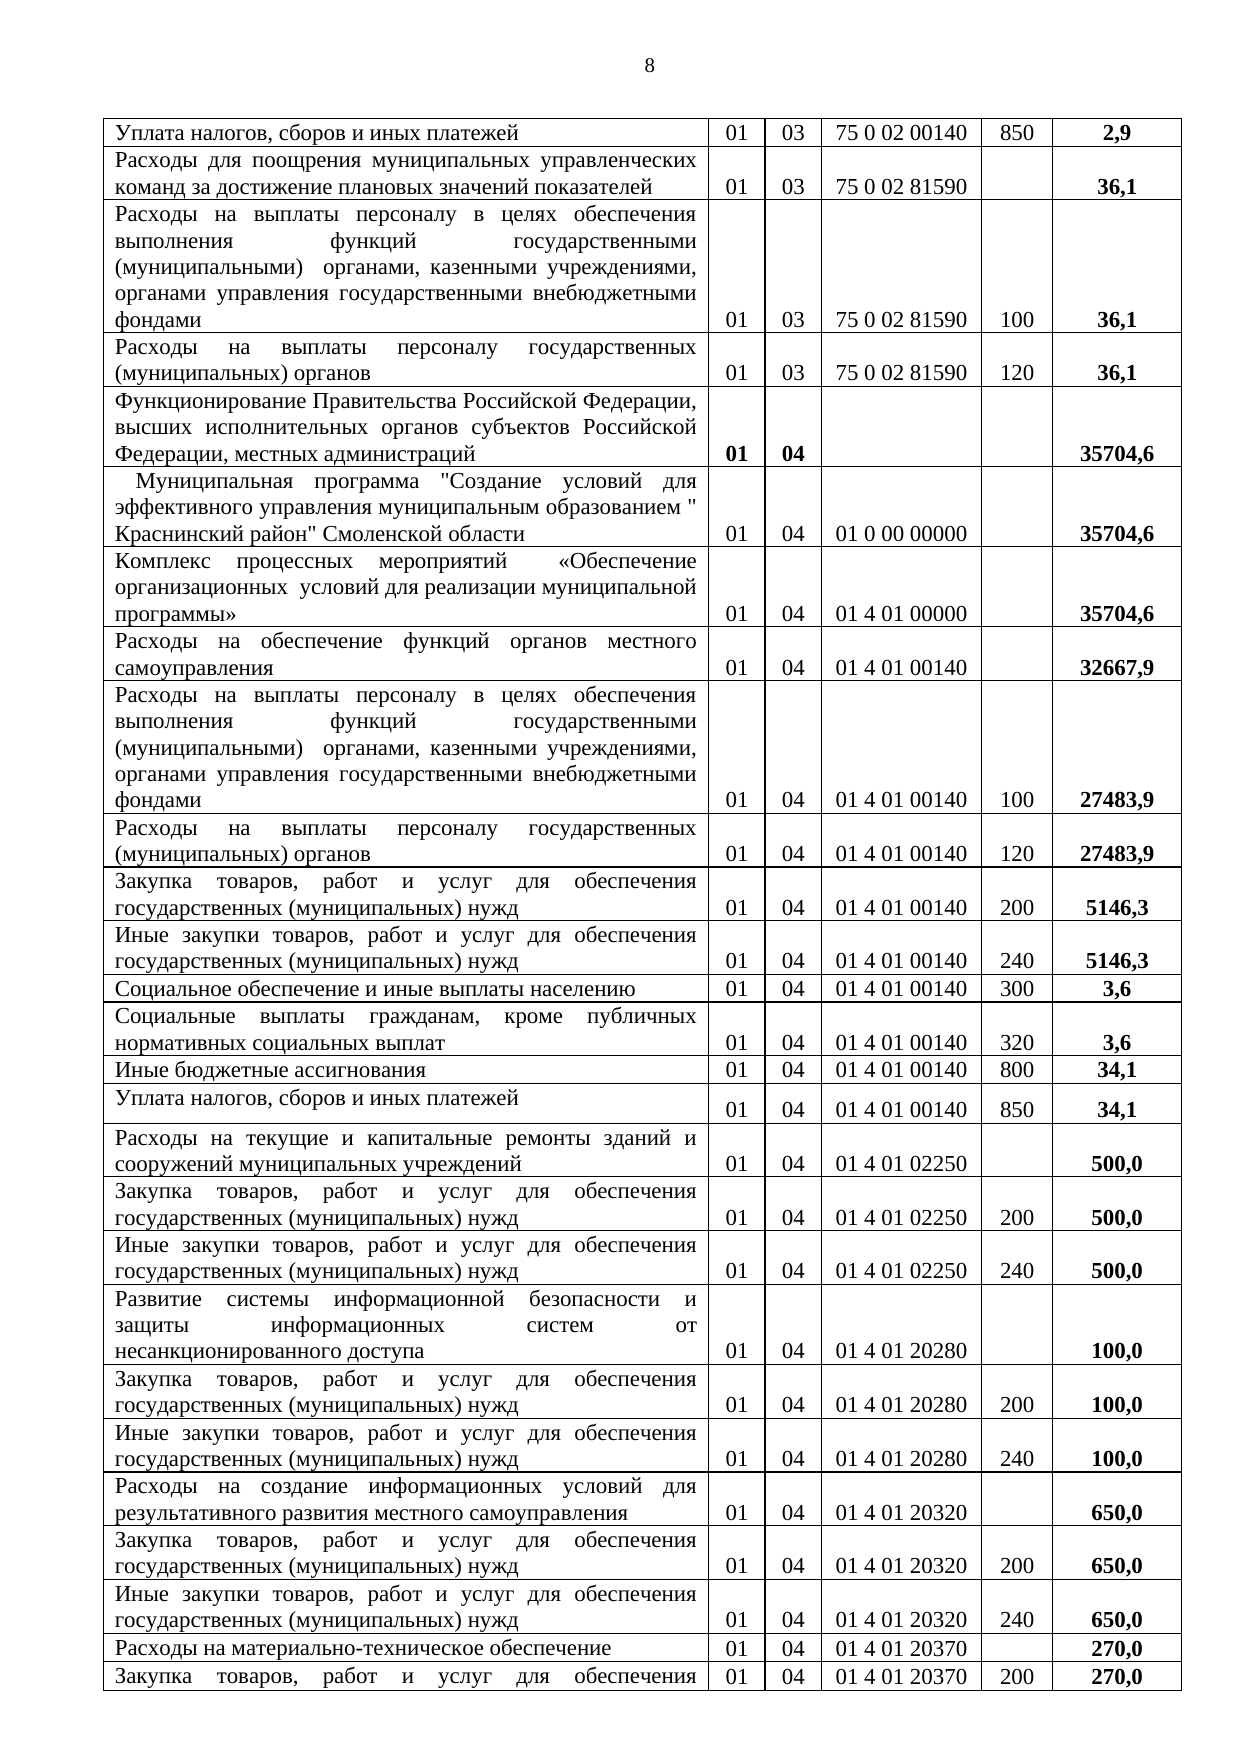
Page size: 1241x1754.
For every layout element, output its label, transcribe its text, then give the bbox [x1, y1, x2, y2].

table_cell 04 [766, 1634, 821, 1661]
table_cell 04 [766, 547, 821, 626]
table_cell 01 [709, 1231, 764, 1284]
table_cell 500,0 [1053, 1124, 1181, 1176]
table_cell 01 [709, 1084, 764, 1122]
table_cell 04 [766, 868, 821, 920]
table_cell 01 4 01 20320 [822, 1580, 981, 1633]
table_cell 01 4 01 00140 [822, 1084, 981, 1122]
table_cell [982, 467, 1052, 546]
table_cell 5146,3 [1053, 921, 1181, 974]
table_cell 27483,9 [1053, 814, 1181, 866]
table_cell Расходы на обеспечение функций органов местного самоуправления [104, 627, 708, 680]
table_cell 03 [766, 147, 821, 199]
table_cell Закупка товаров, работ и услуг для обеспечения государственных (муниципальных) нужд [104, 1365, 708, 1418]
table_cell Иные закупки товаров, работ и услуг для обеспечения государственных (муниципальных) нужд [104, 921, 708, 974]
table_cell 04 [766, 1526, 821, 1579]
table_cell Расходы на выплаты персоналу государственных (муниципальных) органов [104, 814, 708, 866]
table_cell 100 [982, 200, 1052, 332]
table_cell 03 [766, 333, 821, 386]
table_cell 270,0 [1053, 1662, 1181, 1690]
table_cell 01 [709, 1634, 764, 1661]
table_cell 04 [766, 921, 821, 974]
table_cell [104, 1662, 708, 1690]
table_cell [982, 387, 1052, 466]
table_cell 01 4 01 00140 [822, 814, 981, 866]
table_cell 01 [709, 1056, 764, 1082]
table_cell 75 0 02 00140 [822, 119, 981, 146]
table_cell Социальные выплаты гражданам, кроме публичных нормативных социальных выплат [104, 1003, 708, 1055]
table_cell 2,9 [1053, 119, 1181, 146]
table_cell Социальное обеспечение и иные выплаты населению [104, 975, 708, 1001]
table_cell 01 4 01 20280 [822, 1285, 981, 1364]
table_cell 01 [709, 1473, 764, 1525]
table_cell 3,6 [1053, 975, 1181, 1001]
table_cell 04 [766, 1084, 821, 1122]
table_cell Расходы на выплаты персоналу государственных (муниципальных) органов [104, 333, 708, 386]
table_cell 01 [709, 1003, 764, 1055]
table_cell 800 [982, 1056, 1052, 1082]
table_cell [982, 547, 1052, 626]
table_cell 120 [982, 814, 1052, 866]
table_cell 04 [766, 1662, 821, 1690]
table_cell 01 4 01 20280 [822, 1419, 981, 1471]
table_cell 01 4 01 00140 [822, 868, 981, 920]
table_cell 650,0 [1053, 1580, 1181, 1633]
table_cell 01 4 01 20280 [822, 1365, 981, 1418]
table_cell Уплата налогов, сборов и иных платежей [104, 119, 708, 146]
table_cell 01 [709, 1419, 764, 1471]
table_cell 36,1 [1053, 200, 1181, 332]
table_cell 01 [709, 547, 764, 626]
table_cell Расходы на текущие и капитальные ремонты зданий и сооружений муниципальных учреждений [104, 1124, 708, 1176]
table_cell 5146,3 [1053, 868, 1181, 920]
table_cell 01 [709, 200, 764, 332]
table_cell Комплекс процессных мероприятий «Обеспечение организационных условий для реализации муниципальной программы» [104, 547, 708, 626]
table_cell 04 [766, 1580, 821, 1633]
table_cell 01 [709, 868, 764, 920]
table_cell 01 [709, 1124, 764, 1176]
table_cell 01 [709, 1526, 764, 1579]
table_cell 01 4 01 00140 [822, 681, 981, 813]
table_cell 01 4 01 02250 [822, 1231, 981, 1284]
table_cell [104, 1580, 708, 1633]
table_cell 04 [766, 1365, 821, 1418]
table_cell 04 [766, 975, 821, 1001]
table_cell [822, 387, 981, 466]
table_cell 01 [709, 1285, 764, 1364]
table_cell Развитие системы информационной безопасности и защиты информационных систем от несанкционированного доступа [104, 1285, 708, 1364]
table_cell 01 [709, 387, 764, 466]
table_cell Расходы на материально-техническое обеспечение [104, 1634, 708, 1661]
table_cell [982, 1634, 1052, 1661]
table_cell 01 4 01 20370 [822, 1662, 981, 1690]
table_cell Иные закупки товаров, работ и услуг для обеспечения государственных (муниципальных) нужд [104, 1231, 708, 1284]
table_cell 01 4 01 00140 [822, 975, 981, 1001]
table_cell 35704,6 [1053, 387, 1181, 466]
table_cell 120 [982, 333, 1052, 386]
table_cell 03 [766, 119, 821, 146]
table_cell 04 [766, 1473, 821, 1525]
table_cell 01 4 01 00000 [822, 547, 981, 626]
table_cell 01 4 01 00140 [822, 1056, 981, 1082]
table_cell 240 [982, 1419, 1052, 1471]
table_cell 35704,6 [1053, 547, 1181, 626]
table_cell 200 [982, 1365, 1052, 1418]
table_cell 36,1 [1053, 147, 1181, 199]
table_cell 320 [982, 1003, 1052, 1055]
table_cell 500,0 [1053, 1177, 1181, 1230]
table_cell 34,1 [1053, 1084, 1181, 1122]
table_cell [982, 1124, 1052, 1176]
table_cell 300 [982, 975, 1052, 1001]
table_cell 650,0 [1053, 1473, 1181, 1525]
table_cell 04 [766, 387, 821, 466]
table_cell 240 [982, 1580, 1052, 1633]
table_cell 3,6 [1053, 1003, 1181, 1055]
table_cell 04 [766, 1056, 821, 1082]
table_cell 75 0 02 81590 [822, 200, 981, 332]
table_cell 100,0 [1053, 1285, 1181, 1364]
table_cell 04 [766, 627, 821, 680]
table_cell 32667,9 [1053, 627, 1181, 680]
table_cell 100 [982, 681, 1052, 813]
table_cell 01 [709, 147, 764, 199]
table_cell 36,1 [1053, 333, 1181, 386]
table_cell 01 0 00 00000 [822, 467, 981, 546]
table_cell 35704,6 [1053, 467, 1181, 546]
table_cell Муниципальная программа "Создание условий для эффективного управления муниципальным образованием " Краснинский район" Смоленской области [104, 467, 708, 546]
table_cell [982, 1473, 1052, 1525]
table_cell 04 [766, 1177, 821, 1230]
table_cell 200 [982, 868, 1052, 920]
table_cell 75 0 02 81590 [822, 147, 981, 199]
table_cell [982, 627, 1052, 680]
table_cell 01 [709, 119, 764, 146]
table_cell 240 [982, 1231, 1052, 1284]
table_cell 01 4 01 00140 [822, 627, 981, 680]
table_cell 04 [766, 1231, 821, 1284]
table_cell 27483,9 [1053, 681, 1181, 813]
table_cell 04 [766, 814, 821, 866]
table_cell 850 [982, 1084, 1052, 1122]
table_cell Иные бюджетные ассигнования [104, 1056, 708, 1082]
table_cell 650,0 [1053, 1526, 1181, 1579]
table_cell 34,1 [1053, 1056, 1181, 1082]
table_cell 100,0 [1053, 1365, 1181, 1418]
table_cell 01 4 01 20320 [822, 1526, 981, 1579]
table_cell 270,0 [1053, 1634, 1181, 1661]
table_cell 04 [766, 1003, 821, 1055]
table_cell 01 [709, 681, 764, 813]
table_cell Функционирование Правительства Российской Федерации, высших исполнительных органов субъектов Российской Федерации, местных администраций [104, 387, 708, 466]
table_cell Закупка товаров, работ и услуг для обеспечения государственных (муниципальных) нужд [104, 868, 708, 920]
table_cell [104, 1526, 708, 1579]
table_cell 01 4 01 00140 [822, 1003, 981, 1055]
table_cell 01 [709, 1365, 764, 1418]
table_cell 01 [709, 467, 764, 546]
table_cell 01 4 01 02250 [822, 1177, 981, 1230]
table_cell 200 [982, 1177, 1052, 1230]
table_cell 04 [766, 1285, 821, 1364]
table_cell 04 [766, 1419, 821, 1471]
table_cell 04 [766, 467, 821, 546]
table_cell 240 [982, 921, 1052, 974]
table_cell 200 [982, 1526, 1052, 1579]
table_cell Уплата налогов, сборов и иных платежей [104, 1084, 708, 1122]
table_cell 01 [709, 814, 764, 866]
table_cell 01 [709, 921, 764, 974]
table_cell 01 [709, 627, 764, 680]
table_cell 75 0 02 81590 [822, 333, 981, 386]
table_cell Закупка товаров, работ и услуг для обеспечения государственных (муниципальных) нужд [104, 1177, 708, 1230]
table_cell 01 4 01 00140 [822, 921, 981, 974]
table_cell 01 [709, 975, 764, 1001]
table_cell 100,0 [1053, 1419, 1181, 1471]
table_cell 01 [709, 1580, 764, 1633]
table_cell 850 [982, 119, 1052, 146]
table_cell 01 [709, 333, 764, 386]
table_cell Расходы для поощрения муниципальных управленческих команд за достижение плановых значений показателей [104, 147, 708, 199]
table_cell 01 4 01 20320 [822, 1473, 981, 1525]
table_cell 03 [766, 200, 821, 332]
table_cell 01 4 01 20370 [822, 1634, 981, 1661]
table_cell Иные закупки товаров, работ и услуг для обеспечения государственных (муниципальных) нужд [104, 1419, 708, 1471]
table_cell 01 4 01 02250 [822, 1124, 981, 1176]
table_cell [982, 1285, 1052, 1364]
table_cell [982, 147, 1052, 199]
table_cell 01 [709, 1177, 764, 1230]
table_cell Расходы на создание информационных условий для результативного развития местного самоуправления [104, 1473, 708, 1525]
table_cell 04 [766, 681, 821, 813]
table_cell 500,0 [1053, 1231, 1181, 1284]
table_cell 200 [982, 1662, 1052, 1690]
table_cell 01 [709, 1662, 764, 1690]
table_cell 04 [766, 1124, 821, 1176]
